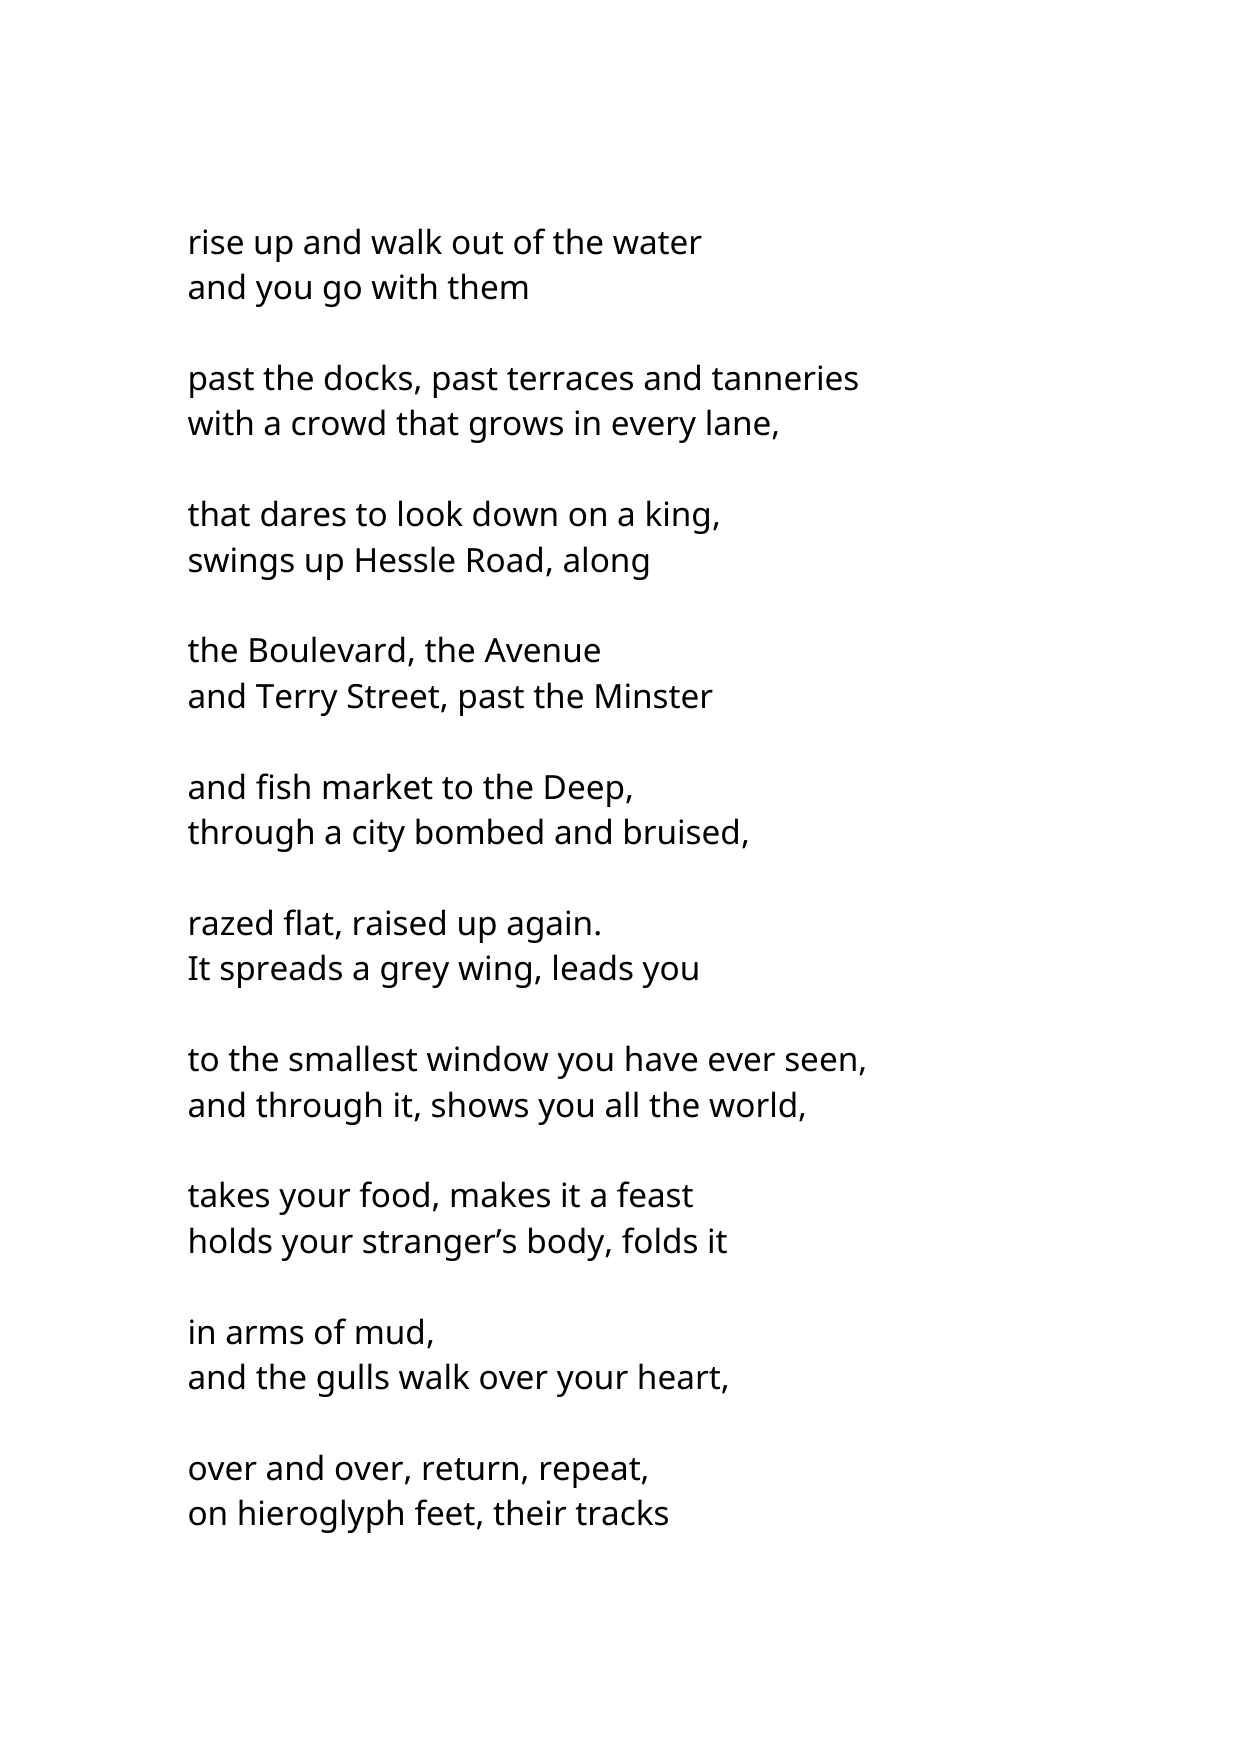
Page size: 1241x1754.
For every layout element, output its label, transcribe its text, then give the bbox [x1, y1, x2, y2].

text razed flat, raised up again. [187, 900, 1053, 945]
text and fish market to the Deep, [187, 763, 1053, 809]
text with a crowd that grows in every lane, [187, 400, 1053, 446]
text over and over, return, repeat, [187, 1445, 1053, 1490]
text rise up and walk out of the water [187, 218, 1053, 264]
text It spreads a grey wing, leads you [187, 945, 1053, 991]
text past the docks, past terraces and tanneries [187, 355, 1053, 400]
text that dares to look down on a king, [187, 491, 1053, 536]
text through a city bombed and bruised, [187, 809, 1053, 854]
text takes your food, makes it a feast [187, 1172, 1053, 1218]
text and the gulls walk over your heart, [187, 1354, 1053, 1399]
text and Terry Street, past the Minster [187, 673, 1053, 718]
text and you go with them [187, 264, 1053, 309]
text swings up Hessle Road, along [187, 536, 1053, 582]
text in arms of mud, [187, 1308, 1053, 1354]
text and through it, shows you all the world, [187, 1081, 1053, 1127]
text to the smallest window you have ever seen, [187, 1036, 1053, 1081]
text on hieroglyph feet, their tracks [187, 1490, 1053, 1536]
text the Boulevard, the Avenue [187, 627, 1053, 673]
text holds your stranger’s body, folds it [187, 1218, 1053, 1263]
